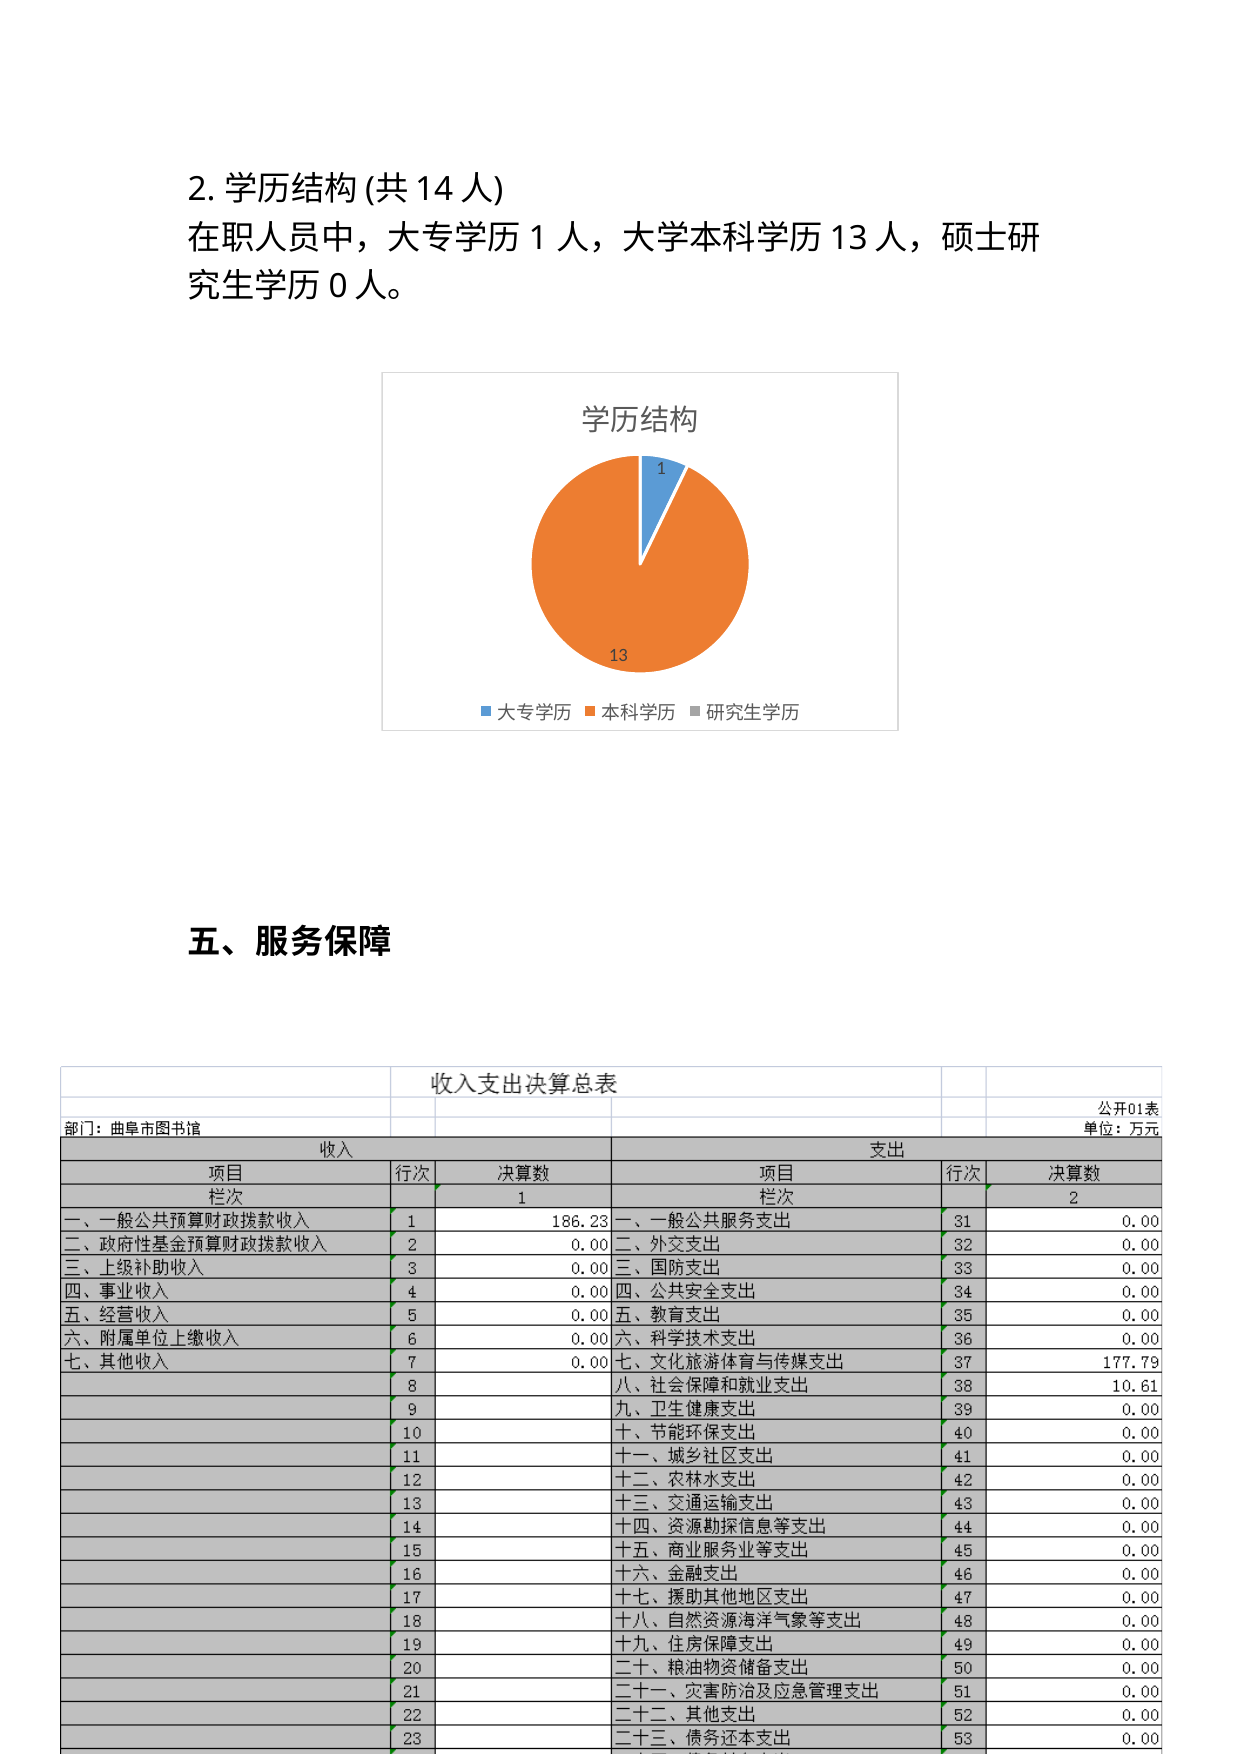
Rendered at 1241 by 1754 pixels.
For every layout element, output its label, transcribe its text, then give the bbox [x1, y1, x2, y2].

text 在职人员中，大专学历 1 人，大学本科学历13人，硕士研究生学历 0人。 [187, 210, 1053, 307]
list 五、服务保障 [187, 917, 1053, 963]
picture [60, 1066, 1163, 1754]
text 2. 学历结构 (共14人) [187, 162, 1053, 210]
